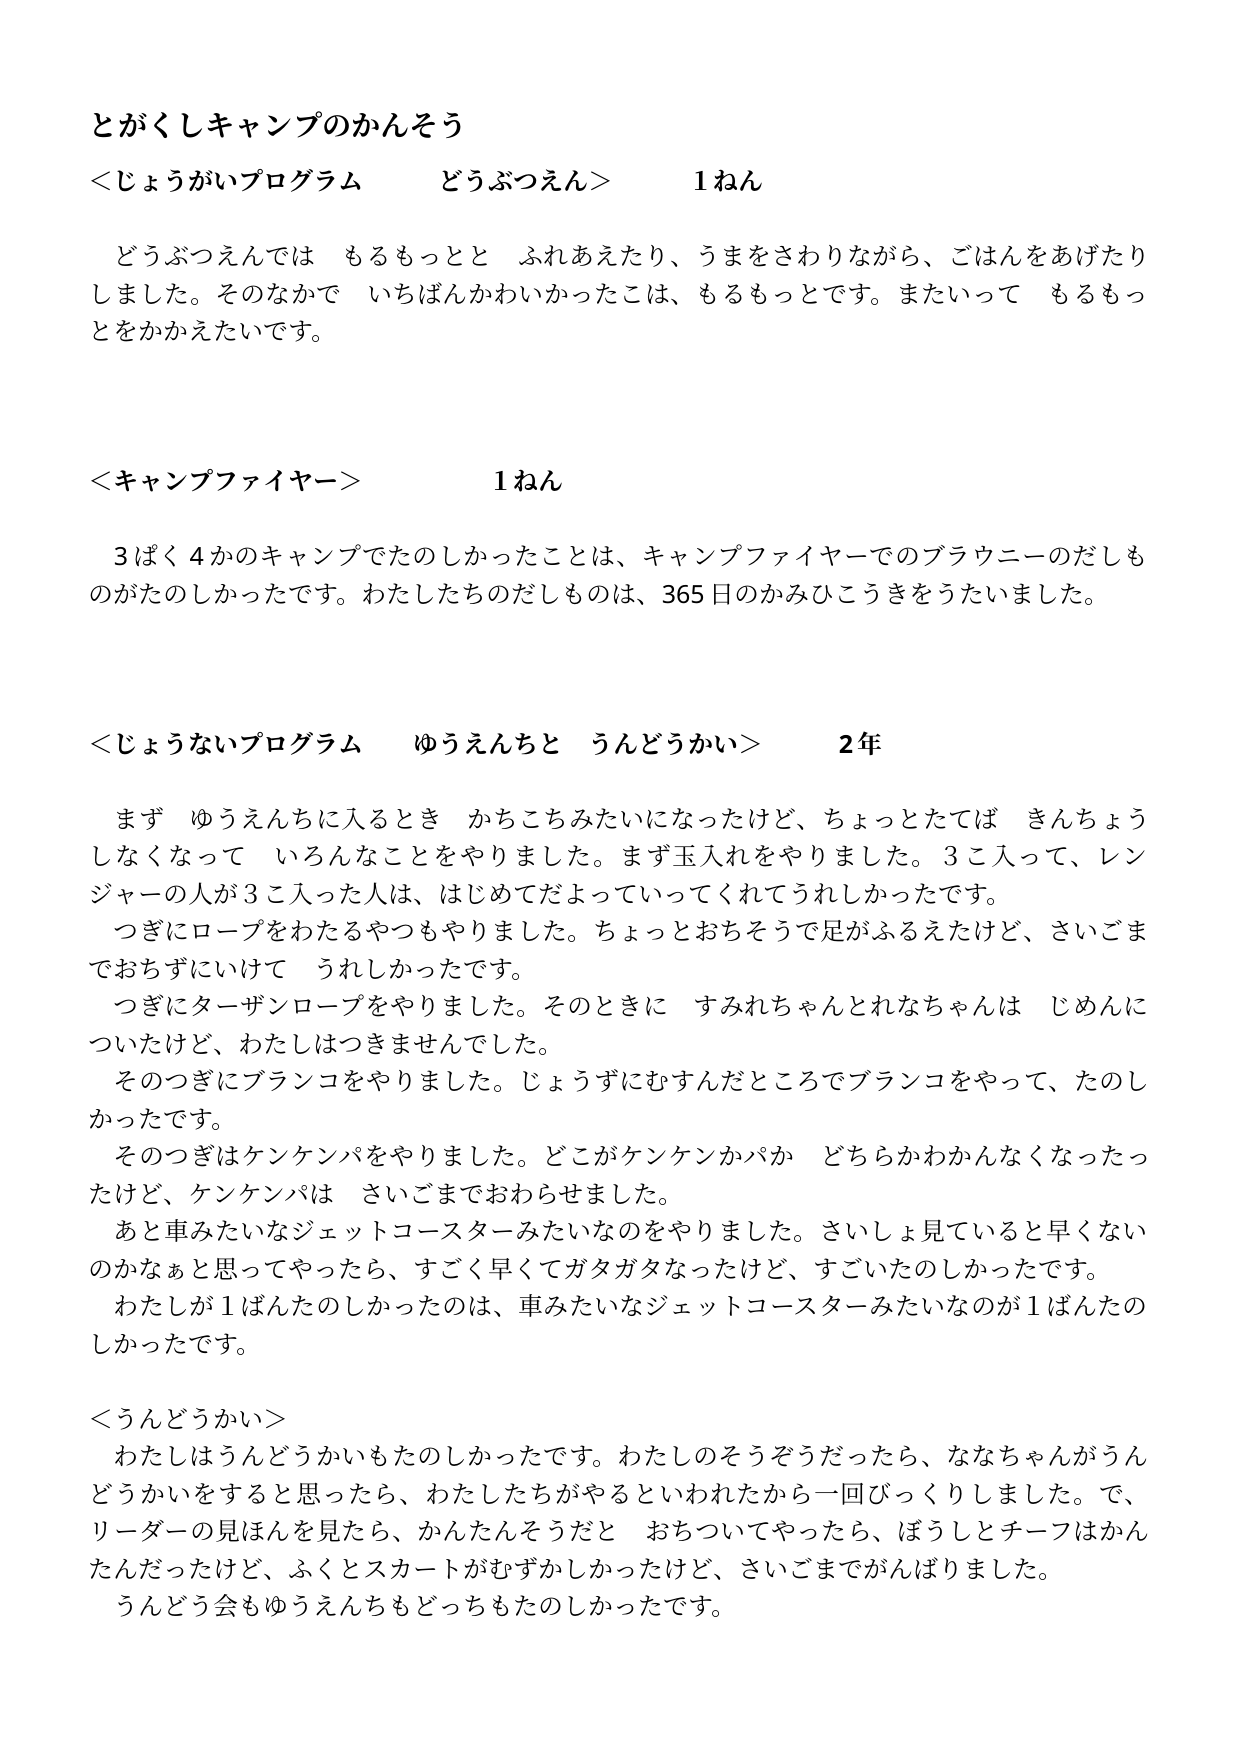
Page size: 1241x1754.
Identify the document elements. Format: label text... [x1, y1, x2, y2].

text ＜じょうがいプログラム どうぶつえん＞ １ねん [89, 161, 1152, 198]
text ＜うんどうかい＞ [89, 1398, 1152, 1436]
text そのつぎはケンケンパをやりました。どこがケンケンかパか どちらかわかんなくなったったけど、ケンケンパは さいごまでおわらせました。 [89, 1136, 1152, 1211]
text わたしが１ばんたのしかったのは、車みたいなジェットコースターみたいなのが１ばんたのしかったです。 [89, 1286, 1152, 1361]
text とがくしキャンプのかんそう [89, 86, 1152, 161]
text どうぶつえんでは もるもっとと ふれあえたり、うまをさわりながら、ごはんをあげたりしました。そのなかで いちばんかわいかったこは、もるもっとです。またいって もるもっとをかかえたいです。 [89, 236, 1152, 348]
text ＜じょうないプログラム ゆうえんちと うんどうかい＞ 2年 [89, 723, 1152, 761]
text あと車みたいなジェットコースターみたいなのをやりました。さいしょ見ていると早くないのかなぁと思ってやったら、すごく早くてガタガタなったけど、すごいたのしかったです。 [89, 1211, 1152, 1286]
text つぎにターザンロープをやりました。そのときに すみれちゃんとれなちゃんは じめんについたけど、わたしはつきませんでした。 [89, 986, 1152, 1061]
text まず ゆうえんちに入るとき かちこちみたいになったけど、ちょっとたてば きんちょうしなくなって いろんなことをやりました。まず玉入れをやりました。３こ入って、レンジャーの人が３こ入った人は、はじめてだよっていってくれてうれしかったです。 [89, 798, 1152, 911]
text ＜キャンプファイヤー＞ １ねん [89, 461, 1152, 498]
text そのつぎにブランコをやりました。じょうずにむすんだところでブランコをやって、たのしかったです。 [89, 1061, 1152, 1136]
text うんどう会もゆうえんちもどっちもたのしかったです。 [89, 1586, 1152, 1623]
text つぎにロープをわたるやつもやりました。ちょっとおちそうで足がふるえたけど、さいごまでおちずにいけて うれしかったです。 [89, 911, 1152, 986]
text わたしはうんどうかいもたのしかったです。わたしのそうぞうだったら、ななちゃんがうんどうかいをすると思ったら、わたしたちがやるといわれたから一回びっくりしました。で、リーダーの見ほんを見たら、かんたんそうだと おちついてやったら、ぼうしとチーフはかんたんだったけど、ふくとスカートがむずかしかったけど、さいごまでがんばりました。 [89, 1436, 1152, 1586]
text 3ぱく4かのキャンプでたのしかったことは、キャンプファイヤーでのブラウニーのだしものがたのしかったです。わたしたちのだしものは、365日のかみひこうきをうたいました。 [89, 536, 1152, 611]
